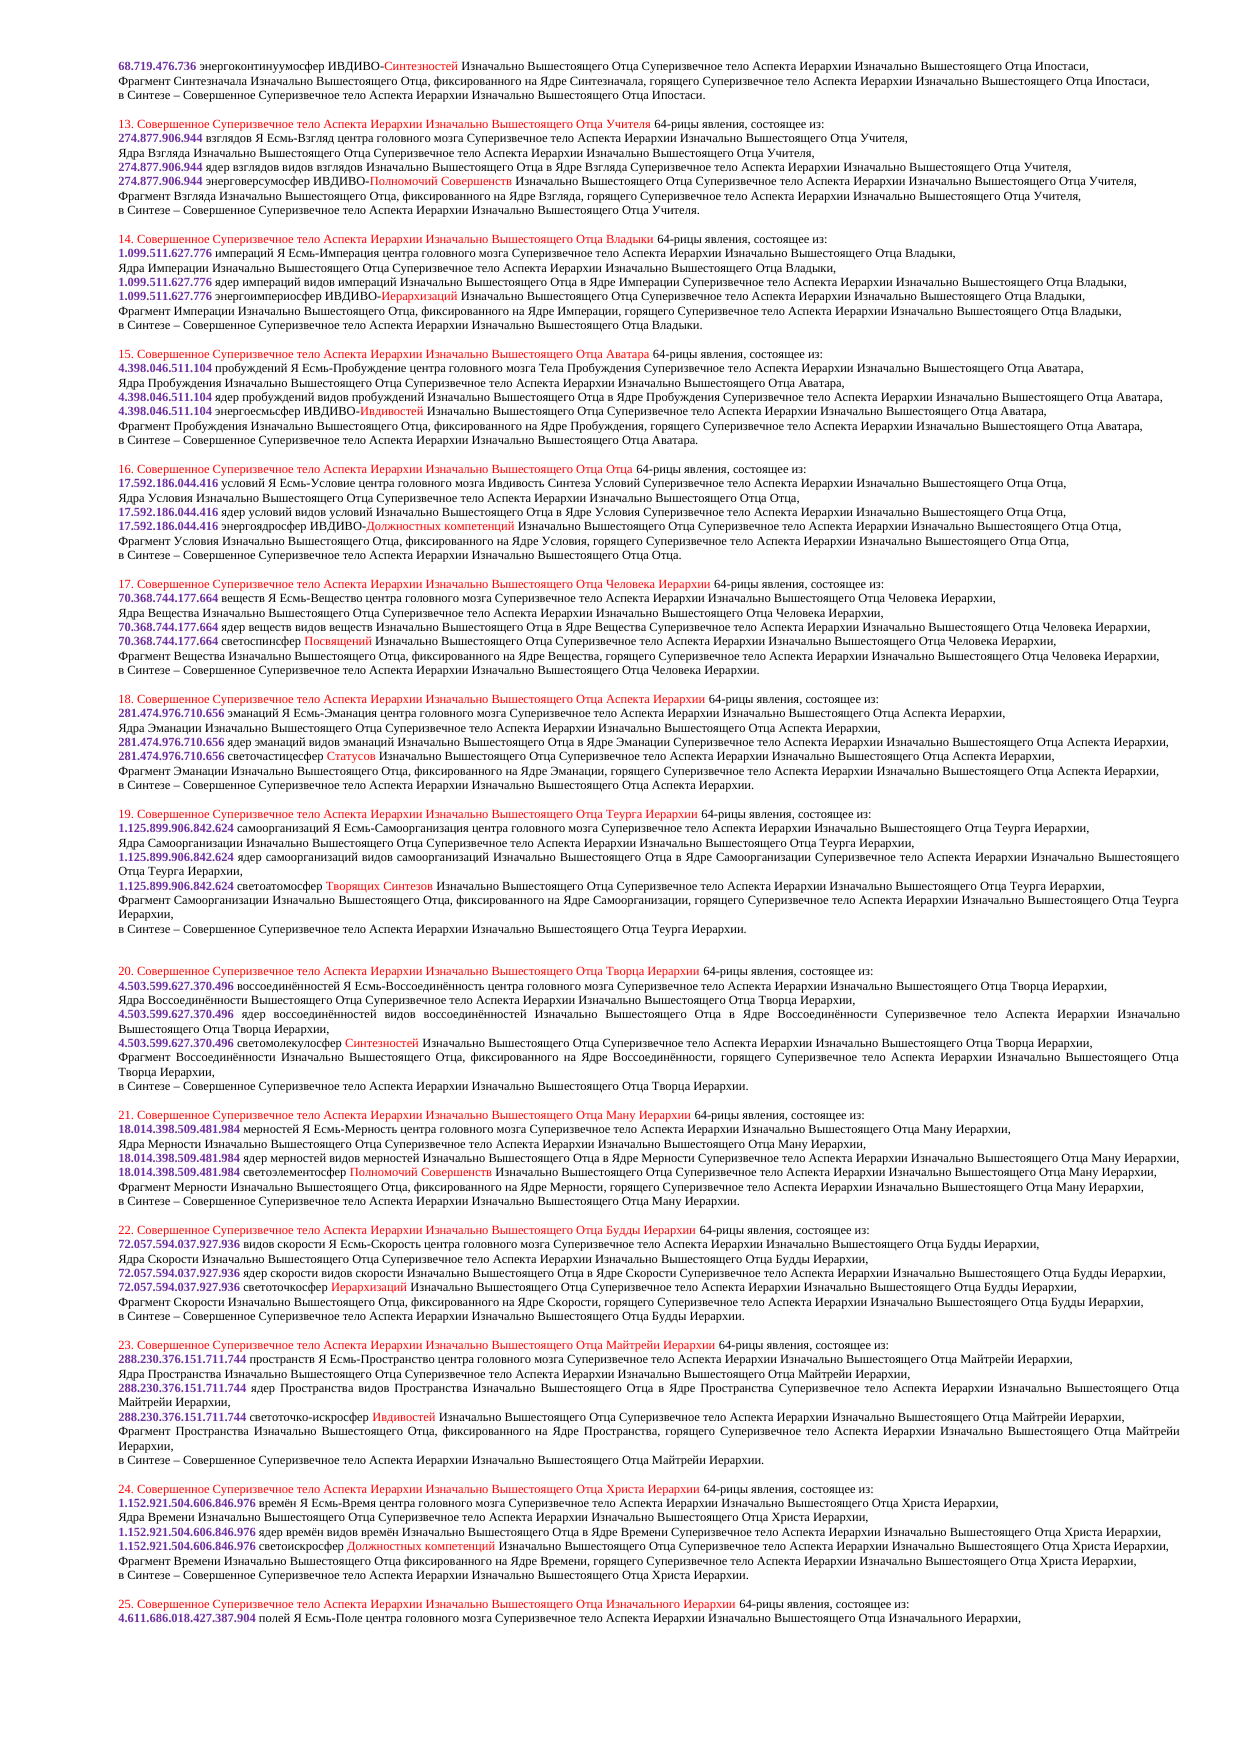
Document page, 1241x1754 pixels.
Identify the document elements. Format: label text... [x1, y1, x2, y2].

text Ядра Времени Изначально Вышестоящего Отца Суперизвечное тело Аспекта Иерархии Изначально Вышестоящего Отца Христа Иерархии, [118, 1510, 1181, 1524]
text Ядра Пространства Изначально Вышестоящего Отца Суперизвечное тело Аспекта Иерархии Изначально Вышестоящего Отца Майтрейи Иерархии, [118, 1366, 1181, 1381]
text 1.152.921.504.606.846.976 времён Я Есмь-Время центра головного мозга Суперизвечное тело Аспекта Иерархии Изначально Вышестоящего Отца Христа Иерархии, [118, 1496, 1181, 1510]
text 1.152.921.504.606.846.976 светоискросфер Должностных компетенций Изначально Вышестоящего Отца Суперизвечное тело Аспекта Иерархии Изначально Вышестоящего Отца Христа Иерархии, [118, 1539, 1181, 1553]
text Фрагмент Условия Изначально Вышестоящего Отца, фиксированного на Ядре Условия, горящего Суперизвечное тело Аспекта Иерархии Изначально Вышестоящего Отца Отца, [118, 533, 1181, 548]
text в Синтезе – Совершенное Суперизвечное тело Аспекта Иерархии Изначально Вышестоящего Отца Майтрейи Иерархии. [118, 1453, 1181, 1467]
text 24. Совершенное Суперизвечное тело Аспекта Иерархии Изначально Вышестоящего Отца Христа Иерархии 64-рицы явления, состоящее из: [118, 1481, 1181, 1496]
text 281.474.976.710.656 светочастицесфер Статусов Изначально Вышестоящего Отца Суперизвечное тело Аспекта Иерархии Изначально Вышестоящего Отца Аспекта Иерархии, [118, 749, 1181, 763]
text 4.503.599.627.370.496 ядер воссоединённостей видов воссоединённостей Изначально Вышестоящего Отца в Ядре Воссоединённости Суперизвечное тело Аспекта Иерархии Изначально Вышестоящего Отца Творца Иерархии, [118, 1007, 1181, 1036]
text в Синтезе – Совершенное Суперизвечное тело Аспекта Иерархии Изначально Вышестоящего Отца Ипостаси. [118, 88, 1181, 102]
text Фрагмент Взгляда Изначально Вышестоящего Отца, фиксированного на Ядре Взгляда, горящего Суперизвечное тело Аспекта Иерархии Изначально Вышестоящего Отца Учителя, [118, 188, 1181, 203]
text в Синтезе – Совершенное Суперизвечное тело Аспекта Иерархии Изначально Вышестоящего Отца Будды Иерархии. [118, 1309, 1181, 1323]
text Фрагмент Синтезначала Изначально Вышестоящего Отца, фиксированного на Ядре Синтезначала, горящего Суперизвечное тело Аспекта Иерархии Изначально Вышестоящего Отца Ипостаси, [118, 73, 1181, 88]
text в Синтезе – Совершенное Суперизвечное тело Аспекта Иерархии Изначально Вышестоящего Отца Аспекта Иерархии. [118, 778, 1181, 792]
text Фрагмент Воссоединённости Изначально Вышестоящего Отца, фиксированного на Ядре Воссоединённости, горящего Суперизвечное тело Аспекта Иерархии Изначально Вышестоящего Отца Творца Иерархии, [118, 1050, 1181, 1079]
text Фрагмент Мерности Изначально Вышестоящего Отца, фиксированного на Ядре Мерности, горящего Суперизвечное тело Аспекта Иерархии Изначально Вышестоящего Отца Ману Иерархии, [118, 1179, 1181, 1194]
text Ядра Воссоединённости Вышестоящего Отца Суперизвечное тело Аспекта Иерархии Изначально Вышестоящего Отца Творца Иерархии, [118, 993, 1181, 1007]
text 70.368.744.177.664 веществ Я Есмь-Вещество центра головного мозга Суперизвечное тело Аспекта Иерархии Изначально Вышестоящего Отца Человека Иерархии, [118, 591, 1181, 605]
text Фрагмент Вещества Изначально Вышестоящего Отца, фиксированного на Ядре Вещества, горящего Суперизвечное тело Аспекта Иерархии Изначально Вышестоящего Отца Человека Иерархии, [118, 648, 1181, 663]
text Фрагмент Скорости Изначально Вышестоящего Отца, фиксированного на Ядре Скорости, горящего Суперизвечное тело Аспекта Иерархии Изначально Вышестоящего Отца Будды Иерархии, [118, 1294, 1181, 1309]
text Фрагмент Времени Изначально Вышестоящего Отца фиксированного на Ядре Времени, горящего Суперизвечное тело Аспекта Иерархии Изначально Вышестоящего Отца Христа Иерархии, [118, 1553, 1181, 1568]
text 274.877.906.944 энерговерсумосфер ИВДИВО-Полномочий Совершенств Изначально Вышестоящего Отца Суперизвечное тело Аспекта Иерархии Изначально Вышестоящего Отца Учителя, [118, 174, 1181, 188]
text Ядра Эманации Изначально Вышестоящего Отца Суперизвечное тело Аспекта Иерархии Изначально Вышестоящего Отца Аспекта Иерархии, [118, 720, 1181, 735]
text Ядра Условия Изначально Вышестоящего Отца Суперизвечное тело Аспекта Иерархии Изначально Вышестоящего Отца Отца, [118, 490, 1181, 505]
text 1.125.899.906.842.624 ядер самоорганизаций видов самоорганизаций Изначально Вышестоящего Отца в Ядре Самоорганизации Суперизвечное тело Аспекта Иерархии Изначально Вышестоящего Отца Теурга Иерархии, [118, 850, 1181, 878]
text Ядра Самоорганизации Изначально Вышестоящего Отца Суперизвечное тело Аспекта Иерархии Изначально Вышестоящего Отца Теурга Иерархии, [118, 835, 1181, 850]
text 20. Совершенное Суперизвечное тело Аспекта Иерархии Изначально Вышестоящего Отца Творца Иерархии 64-рицы явления, состоящее из: [118, 964, 1181, 978]
text Фрагмент Пространства Изначально Вышестоящего Отца, фиксированного на Ядре Пространства, горящего Суперизвечное тело Аспекта Иерархии Изначально Вышестоящего Отца Майтрейи Иерархии, [118, 1424, 1181, 1453]
text 288.230.376.151.711.744 светоточко-искросфер Ивдивостей Изначально Вышестоящего Отца Суперизвечное тело Аспекта Иерархии Изначально Вышестоящего Отца Майтрейи Иерархии, [118, 1409, 1181, 1424]
text 4.503.599.627.370.496 воссоединённостей Я Есмь-Воссоединённость центра головного мозга Суперизвечное тело Аспекта Иерархии Изначально Вышестоящего Отца Творца Иерархии, [118, 978, 1181, 993]
text 281.474.976.710.656 эманаций Я Есмь-Эманация центра головного мозга Суперизвечное тело Аспекта Иерархии Изначально Вышестоящего Отца Аспекта Иерархии, [118, 706, 1181, 720]
text Ядра Скорости Изначально Вышестоящего Отца Суперизвечное тело Аспекта Иерархии Изначально Вышестоящего Отца Будды Иерархии, [118, 1251, 1181, 1266]
text 17.592.186.044.416 ядер условий видов условий Изначально Вышестоящего Отца в Ядре Условия Суперизвечное тело Аспекта Иерархии Изначально Вышестоящего Отца Отца, [118, 505, 1181, 519]
text 19. Совершенное Суперизвечное тело Аспекта Иерархии Изначально Вышестоящего Отца Теурга Иерархии 64-рицы явления, состоящее из: [118, 807, 1181, 821]
text в Синтезе – Совершенное Суперизвечное тело Аспекта Иерархии Изначально Вышестоящего Отца Отца. [118, 548, 1181, 562]
text 72.057.594.037.927.936 видов скорости Я Есмь-Скорость центра головного мозга Суперизвечное тело Аспекта Иерархии Изначально Вышестоящего Отца Будды Иерархии, [118, 1237, 1181, 1251]
text 72.057.594.037.927.936 ядер скорости видов скорости Изначально Вышестоящего Отца в Ядре Скорости Суперизвечное тело Аспекта Иерархии Изначально Вышестоящего Отца Будды Иерархии, [118, 1266, 1181, 1280]
text 1.125.899.906.842.624 светоатомосфер Творящих Синтезов Изначально Вышестоящего Отца Суперизвечное тело Аспекта Иерархии Изначально Вышестоящего Отца Теурга Иерархии, [118, 878, 1181, 893]
text 17.592.186.044.416 энергоядросфер ИВДИВО-Должностных компетенций Изначально Вышестоящего Отца Суперизвечное тело Аспекта Иерархии Изначально Вышестоящего Отца Отца, [118, 519, 1181, 533]
text 18.014.398.509.481.984 ядер мерностей видов мерностей Изначально Вышестоящего Отца в Ядре Мерности Суперизвечное тело Аспекта Иерархии Изначально Вышестоящего Отца Ману Иерархии, [118, 1151, 1181, 1165]
text 288.230.376.151.711.744 пространств Я Есмь-Пространство центра головного мозга Суперизвечное тело Аспекта Иерархии Изначально Вышестоящего Отца Майтрейи Иерархии, [118, 1352, 1181, 1366]
text 1.099.511.627.776 энергоимпериосфер ИВДИВО-Иерархизаций Изначально Вышестоящего Отца Суперизвечное тело Аспекта Иерархии Изначально Вышестоящего Отца Владыки, [118, 289, 1181, 303]
text 1.099.511.627.776 импераций Я Есмь-Имперация центра головного мозга Суперизвечное тело Аспекта Иерархии Изначально Вышестоящего Отца Владыки, [118, 246, 1181, 260]
text в Синтезе – Совершенное Суперизвечное тело Аспекта Иерархии Изначально Вышестоящего Отца Творца Иерархии. [118, 1079, 1181, 1093]
text в Синтезе – Совершенное Суперизвечное тело Аспекта Иерархии Изначально Вышестоящего Отца Владыки. [118, 318, 1181, 332]
text 1.152.921.504.606.846.976 ядер времён видов времён Изначально Вышестоящего Отца в Ядре Времени Суперизвечное тело Аспекта Иерархии Изначально Вышестоящего Отца Христа Иерархии, [118, 1524, 1181, 1539]
text 18.014.398.509.481.984 мерностей Я Есмь-Мерность центра головного мозга Суперизвечное тело Аспекта Иерархии Изначально Вышестоящего Отца Ману Иерархии, [118, 1122, 1181, 1136]
text 15. Совершенное Суперизвечное тело Аспекта Иерархии Изначально Вышестоящего Отца Аватара 64-рицы явления, состоящее из: [118, 347, 1181, 361]
text 16. Совершенное Суперизвечное тело Аспекта Иерархии Изначально Вышестоящего Отца Отца 64-рицы явления, состоящее из: [118, 462, 1181, 476]
text Ядра Пробуждения Изначально Вышестоящего Отца Суперизвечное тело Аспекта Иерархии Изначально Вышестоящего Отца Аватара, [118, 375, 1181, 390]
text Фрагмент Пробуждения Изначально Вышестоящего Отца, фиксированного на Ядре Пробуждения, горящего Суперизвечное тело Аспекта Иерархии Изначально Вышестоящего Отца Аватара, [118, 418, 1181, 433]
text 21. Совершенное Суперизвечное тело Аспекта Иерархии Изначально Вышестоящего Отца Ману Иерархии 64-рицы явления, состоящее из: [118, 1108, 1181, 1122]
text в Синтезе – Совершенное Суперизвечное тело Аспекта Иерархии Изначально Вышестоящего Отца Учителя. [118, 203, 1181, 217]
text 4.398.046.511.104 ядер пробуждений видов пробуждений Изначально Вышестоящего Отца в Ядре Пробуждения Суперизвечное тело Аспекта Иерархии Изначально Вышестоящего Отца Аватара, [118, 390, 1181, 404]
text 4.398.046.511.104 пробуждений Я Есмь-Пробуждение центра головного мозга Тела Пробуждения Суперизвечное тело Аспекта Иерархии Изначально Вышестоящего Отца Аватара, [118, 361, 1181, 375]
text в Синтезе – Совершенное Суперизвечное тело Аспекта Иерархии Изначально Вышестоящего Отца Теурга Иерархии. [118, 922, 1181, 936]
text 70.368.744.177.664 ядер веществ видов веществ Изначально Вышестоящего Отца в Ядре Вещества Суперизвечное тело Аспекта Иерархии Изначально Вышестоящего Отца Человека Иерархии, [118, 620, 1181, 634]
text Фрагмент Имперации Изначально Вышестоящего Отца, фиксированного на Ядре Имперации, горящего Суперизвечное тело Аспекта Иерархии Изначально Вышестоящего Отца Владыки, [118, 303, 1181, 318]
text Ядра Мерности Изначально Вышестоящего Отца Суперизвечное тело Аспекта Иерархии Изначально Вышестоящего Отца Ману Иерархии, [118, 1136, 1181, 1151]
text Ядра Вещества Изначально Вышестоящего Отца Суперизвечное тело Аспекта Иерархии Изначально Вышестоящего Отца Человека Иерархии, [118, 605, 1181, 620]
text 70.368.744.177.664 светоспинсфер Посвящений Изначально Вышестоящего Отца Суперизвечное тело Аспекта Иерархии Изначально Вышестоящего Отца Человека Иерархии, [118, 634, 1181, 648]
text 4.611.686.018.427.387.904 полей Я Есмь-Поле центра головного мозга Суперизвечное тело Аспекта Иерархии Изначально Вышестоящего Отца Изначального Иерархии, [118, 1611, 1181, 1625]
text 23. Совершенное Суперизвечное тело Аспекта Иерархии Изначально Вышестоящего Отца Майтрейи Иерархии 64-рицы явления, состоящее из: [118, 1338, 1181, 1352]
text 274.877.906.944 ядер взглядов видов взглядов Изначально Вышестоящего Отца в Ядре Взгляда Суперизвечное тело Аспекта Иерархии Изначально Вышестоящего Отца Учителя, [118, 160, 1181, 174]
text Фрагмент Эманации Изначально Вышестоящего Отца, фиксированного на Ядре Эманации, горящего Суперизвечное тело Аспекта Иерархии Изначально Вышестоящего Отца Аспекта Иерархии, [118, 763, 1181, 778]
text Ядра Взгляда Изначально Вышестоящего Отца Суперизвечное тело Аспекта Иерархии Изначально Вышестоящего Отца Учителя, [118, 145, 1181, 160]
text 72.057.594.037.927.936 светоточкосфер Иерархизаций Изначально Вышестоящего Отца Суперизвечное тело Аспекта Иерархии Изначально Вышестоящего Отца Будды Иерархии, [118, 1280, 1181, 1294]
text 18.014.398.509.481.984 светоэлементосфер Полномочий Совершенств Изначально Вышестоящего Отца Суперизвечное тело Аспекта Иерархии Изначально Вышестоящего Отца Ману Иерархии, [118, 1165, 1181, 1179]
text в Синтезе – Совершенное Суперизвечное тело Аспекта Иерархии Изначально Вышестоящего Отца Человека Иерархии. [118, 663, 1181, 677]
text 274.877.906.944 взглядов Я Есмь-Взгляд центра головного мозга Суперизвечное тело Аспекта Иерархии Изначально Вышестоящего Отца Учителя, [118, 131, 1181, 145]
text 68.719.476.736 энергоконтинуумосфер ИВДИВО-Синтезностей Изначально Вышестоящего Отца Суперизвечное тело Аспекта Иерархии Изначально Вышестоящего Отца Ипостаси, [118, 59, 1181, 73]
text 17.592.186.044.416 условий Я Есмь-Условие центра головного мозга Ивдивость Синтеза Условий Суперизвечное тело Аспекта Иерархии Изначально Вышестоящего Отца Отца, [118, 476, 1181, 490]
text Ядра Имперации Изначально Вышестоящего Отца Суперизвечное тело Аспекта Иерархии Изначально Вышестоящего Отца Владыки, [118, 260, 1181, 275]
text в Синтезе – Совершенное Суперизвечное тело Аспекта Иерархии Изначально Вышестоящего Отца Аватара. [118, 433, 1181, 447]
text 1.125.899.906.842.624 самоорганизаций Я Есмь-Самоорганизация центра головного мозга Суперизвечное тело Аспекта Иерархии Изначально Вышестоящего Отца Теурга Иерархии, [118, 821, 1181, 835]
text 18. Совершенное Суперизвечное тело Аспекта Иерархии Изначально Вышестоящего Отца Аспекта Иерархии 64-рицы явления, состоящее из: [118, 692, 1181, 706]
text 288.230.376.151.711.744 ядер Пространства видов Пространства Изначально Вышестоящего Отца в Ядре Пространства Суперизвечное тело Аспекта Иерархии Изначально Вышестоящего Отца Майтрейи Иерархии, [118, 1381, 1181, 1409]
text 13. Совершенное Суперизвечное тело Аспекта Иерархии Изначально Вышестоящего Отца Учителя 64-рицы явления, состоящее из: [118, 117, 1181, 131]
text 1.099.511.627.776 ядер импераций видов импераций Изначально Вышестоящего Отца в Ядре Имперации Суперизвечное тело Аспекта Иерархии Изначально Вышестоящего Отца Владыки, [118, 275, 1181, 289]
text Фрагмент Самоорганизации Изначально Вышестоящего Отца, фиксированного на Ядре Самоорганизации, горящего Суперизвечное тело Аспекта Иерархии Изначально Вышестоящего Отца Теурга Иерархии, [118, 893, 1181, 922]
text 17. Совершенное Суперизвечное тело Аспекта Иерархии Изначально Вышестоящего Отца Человека Иерархии 64-рицы явления, состоящее из: [118, 577, 1181, 591]
text 281.474.976.710.656 ядер эманаций видов эманаций Изначально Вышестоящего Отца в Ядре Эманации Суперизвечное тело Аспекта Иерархии Изначально Вышестоящего Отца Аспекта Иерархии, [118, 735, 1181, 749]
text 22. Совершенное Суперизвечное тело Аспекта Иерархии Изначально Вышестоящего Отца Будды Иерархии 64-рицы явления, состоящее из: [118, 1223, 1181, 1237]
text в Синтезе – Совершенное Суперизвечное тело Аспекта Иерархии Изначально Вышестоящего Отца Христа Иерархии. [118, 1568, 1181, 1582]
text 14. Совершенное Суперизвечное тело Аспекта Иерархии Изначально Вышестоящего Отца Владыки 64-рицы явления, состоящее из: [118, 232, 1181, 246]
text 4.398.046.511.104 энергоесмьсфер ИВДИВО-Ивдивостей Изначально Вышестоящего Отца Суперизвечное тело Аспекта Иерархии Изначально Вышестоящего Отца Аватара, [118, 404, 1181, 418]
text 25. Совершенное Суперизвечное тело Аспекта Иерархии Изначально Вышестоящего Отца Изначального Иерархии 64-рицы явления, состоящее из: [118, 1596, 1181, 1611]
text в Синтезе – Совершенное Суперизвечное тело Аспекта Иерархии Изначально Вышестоящего Отца Ману Иерархии. [118, 1194, 1181, 1208]
text 4.503.599.627.370.496 светомолекулосфер Синтезностей Изначально Вышестоящего Отца Суперизвечное тело Аспекта Иерархии Изначально Вышестоящего Отца Творца Иерархии, [118, 1036, 1181, 1050]
